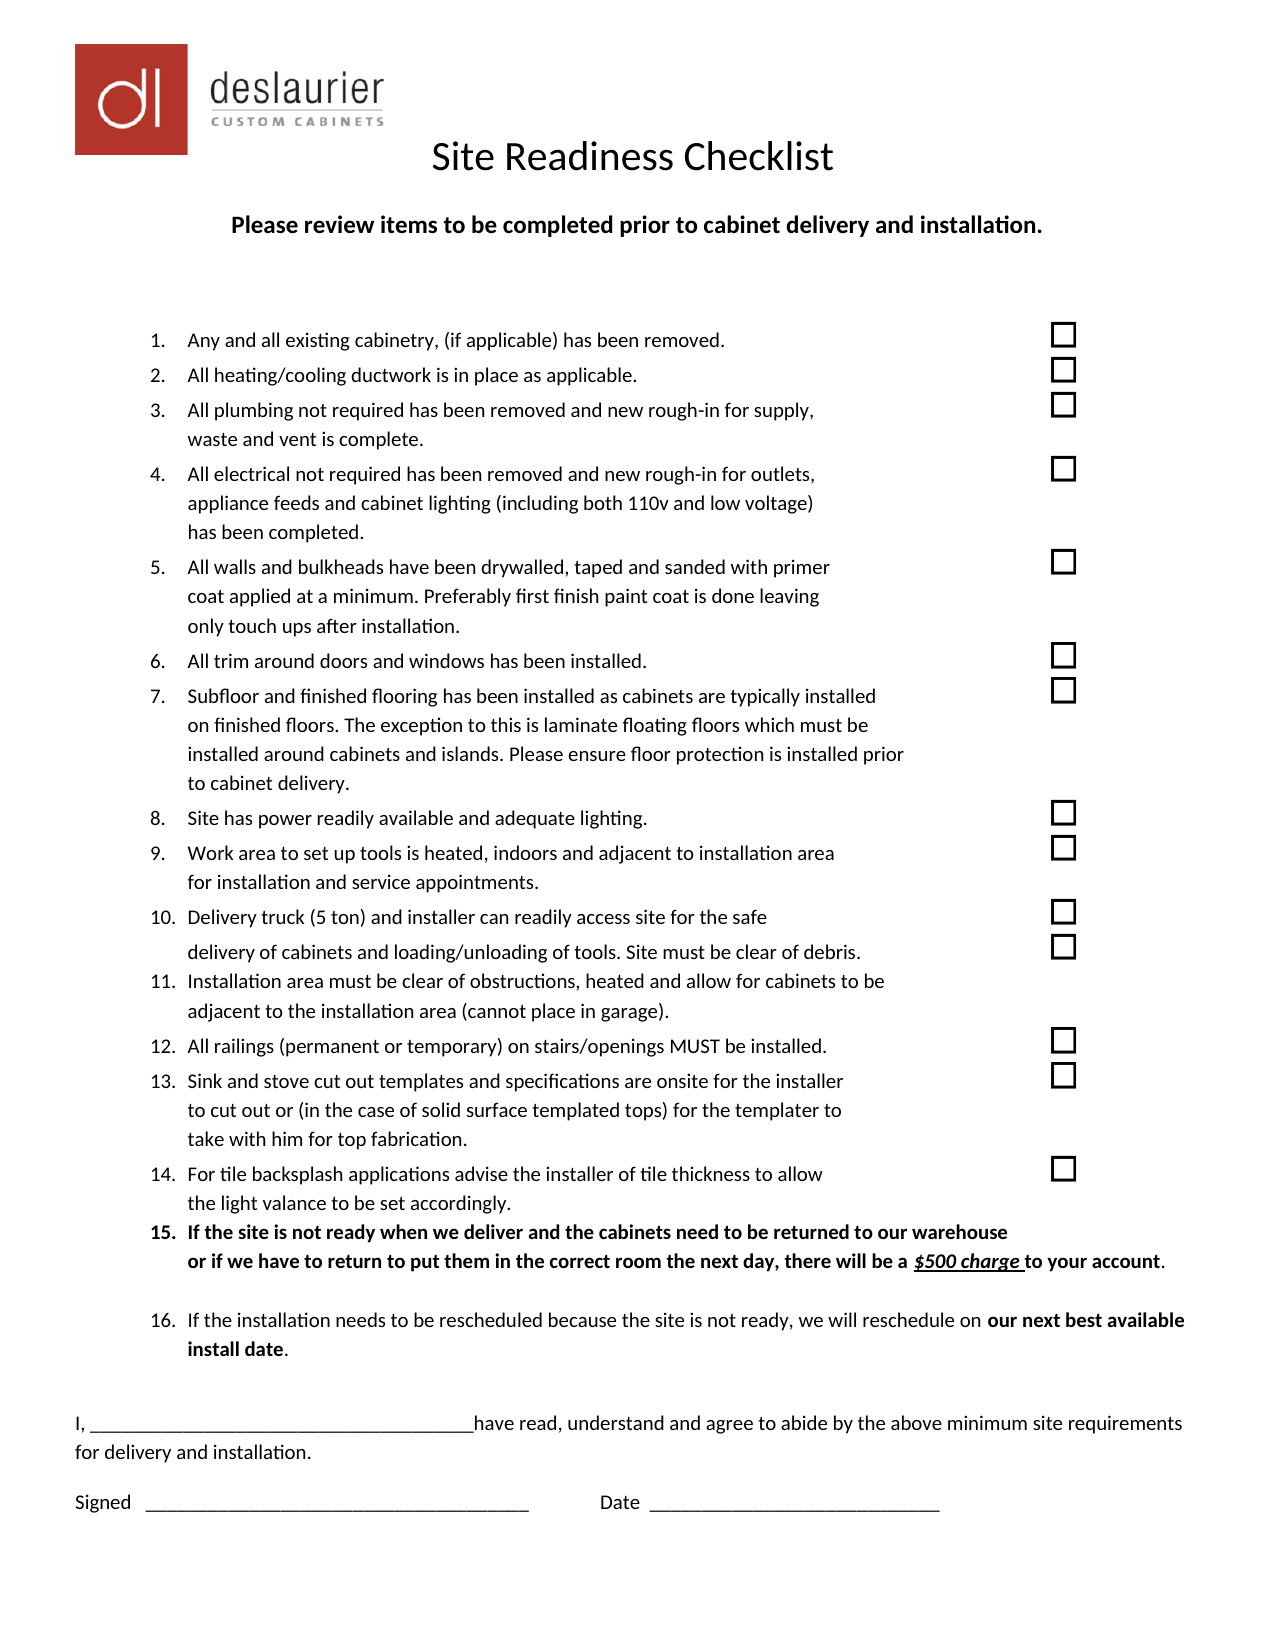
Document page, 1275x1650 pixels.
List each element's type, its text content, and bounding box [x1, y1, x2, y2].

list installed around cabinets and islands. Please ensure floor protection is installed prior [187, 741, 1200, 767]
list All electrical not required has been removed and new rough-in for outlets, [150, 455, 1200, 487]
picture [1050, 1062, 1077, 1089]
list All plumbing not required has been removed and new rough-in for supply, [150, 391, 1200, 422]
list to cut out or (in the case of solid surface templated tops) for the templater to [187, 1097, 1200, 1122]
list delivery of cabinets and loading/unloading of tools. Site must be clear of debris. [187, 934, 1200, 965]
list Site has power readily available and adequate lighting. [150, 799, 1200, 831]
picture [1050, 642, 1077, 669]
list All walls and bulkheads have been drywalled, taped and sanded with primer [150, 549, 1200, 580]
picture [1050, 321, 1077, 348]
picture [1050, 455, 1077, 482]
list adjacent to the installation area (cannot place in garage). [187, 998, 1200, 1023]
text Site Readiness Checklist [75, 130, 1200, 181]
list or if we have to return to put them in the correct room the next day, there will be a $500 charge to your account. [187, 1249, 1200, 1303]
list has been completed. [187, 519, 1200, 545]
list Work area to set up tools is heated, indoors and adjacent to installation area [150, 834, 1200, 866]
list for installation and service appointments. [187, 869, 1200, 895]
picture [1050, 356, 1077, 383]
list All trim around doors and windows has been installed. [150, 642, 1200, 673]
text I, _____________________________________have read, understand and agree to abide by the above minimum site requirements for delivery and installation. [75, 1410, 1200, 1464]
picture [75, 44, 413, 155]
picture [1050, 898, 1077, 925]
picture [1050, 834, 1077, 861]
picture [1050, 391, 1077, 418]
list take with him for top fabrication. [187, 1126, 1200, 1152]
picture [1050, 1027, 1077, 1054]
list Delivery truck (5 ton) and installer can readily access site for the safe [150, 899, 1200, 930]
list to cabinet delivery. [187, 770, 1200, 796]
list If the site is not ready when we deliver and the cabinets need to be returned to our warehouse [150, 1219, 1200, 1245]
list the light valance to be set accordingly. [187, 1190, 1200, 1216]
list Any and all existing cabinetry, (if applicable) has been removed. [150, 321, 1200, 352]
list For tile backsplash applications advise the installer of tile thickness to allow [150, 1155, 1200, 1187]
picture [1050, 799, 1077, 826]
picture [1050, 548, 1077, 575]
list Subfloor and finished flooring has been installed as cabinets are typically installed [150, 677, 1200, 708]
text Please review items to be completed prior to cabinet delivery and installation. [75, 209, 1200, 240]
list coat applied at a minimum. Preferably first finish paint coat is done leaving [187, 584, 1200, 609]
list All heating/cooling ductwork is in place as applicable. [150, 356, 1200, 387]
list Installation area must be clear of obstructions, heated and allow for cabinets to be [150, 969, 1200, 994]
text Signed _____________________________________ Date ____________________________ [75, 1489, 1200, 1514]
picture [1050, 1155, 1077, 1182]
list If the installation needs to be rescheduled because the site is not ready, we will reschedule on our next best available install date. [150, 1307, 1200, 1362]
picture [1050, 677, 1077, 704]
list All railings (permanent or temporary) on stairs/openings MUST be installed. [150, 1027, 1200, 1058]
picture [1050, 933, 1077, 960]
list on finished floors. The exception to this is laminate floating floors which must be [187, 712, 1200, 737]
list appliance feeds and cabinet lighting (including both 110v and low voltage) [187, 490, 1200, 516]
list only touch ups after installation. [187, 613, 1200, 638]
list Sink and stove cut out templates and specifications are onsite for the installer [150, 1062, 1200, 1093]
list waste and vent is complete. [187, 426, 1200, 452]
